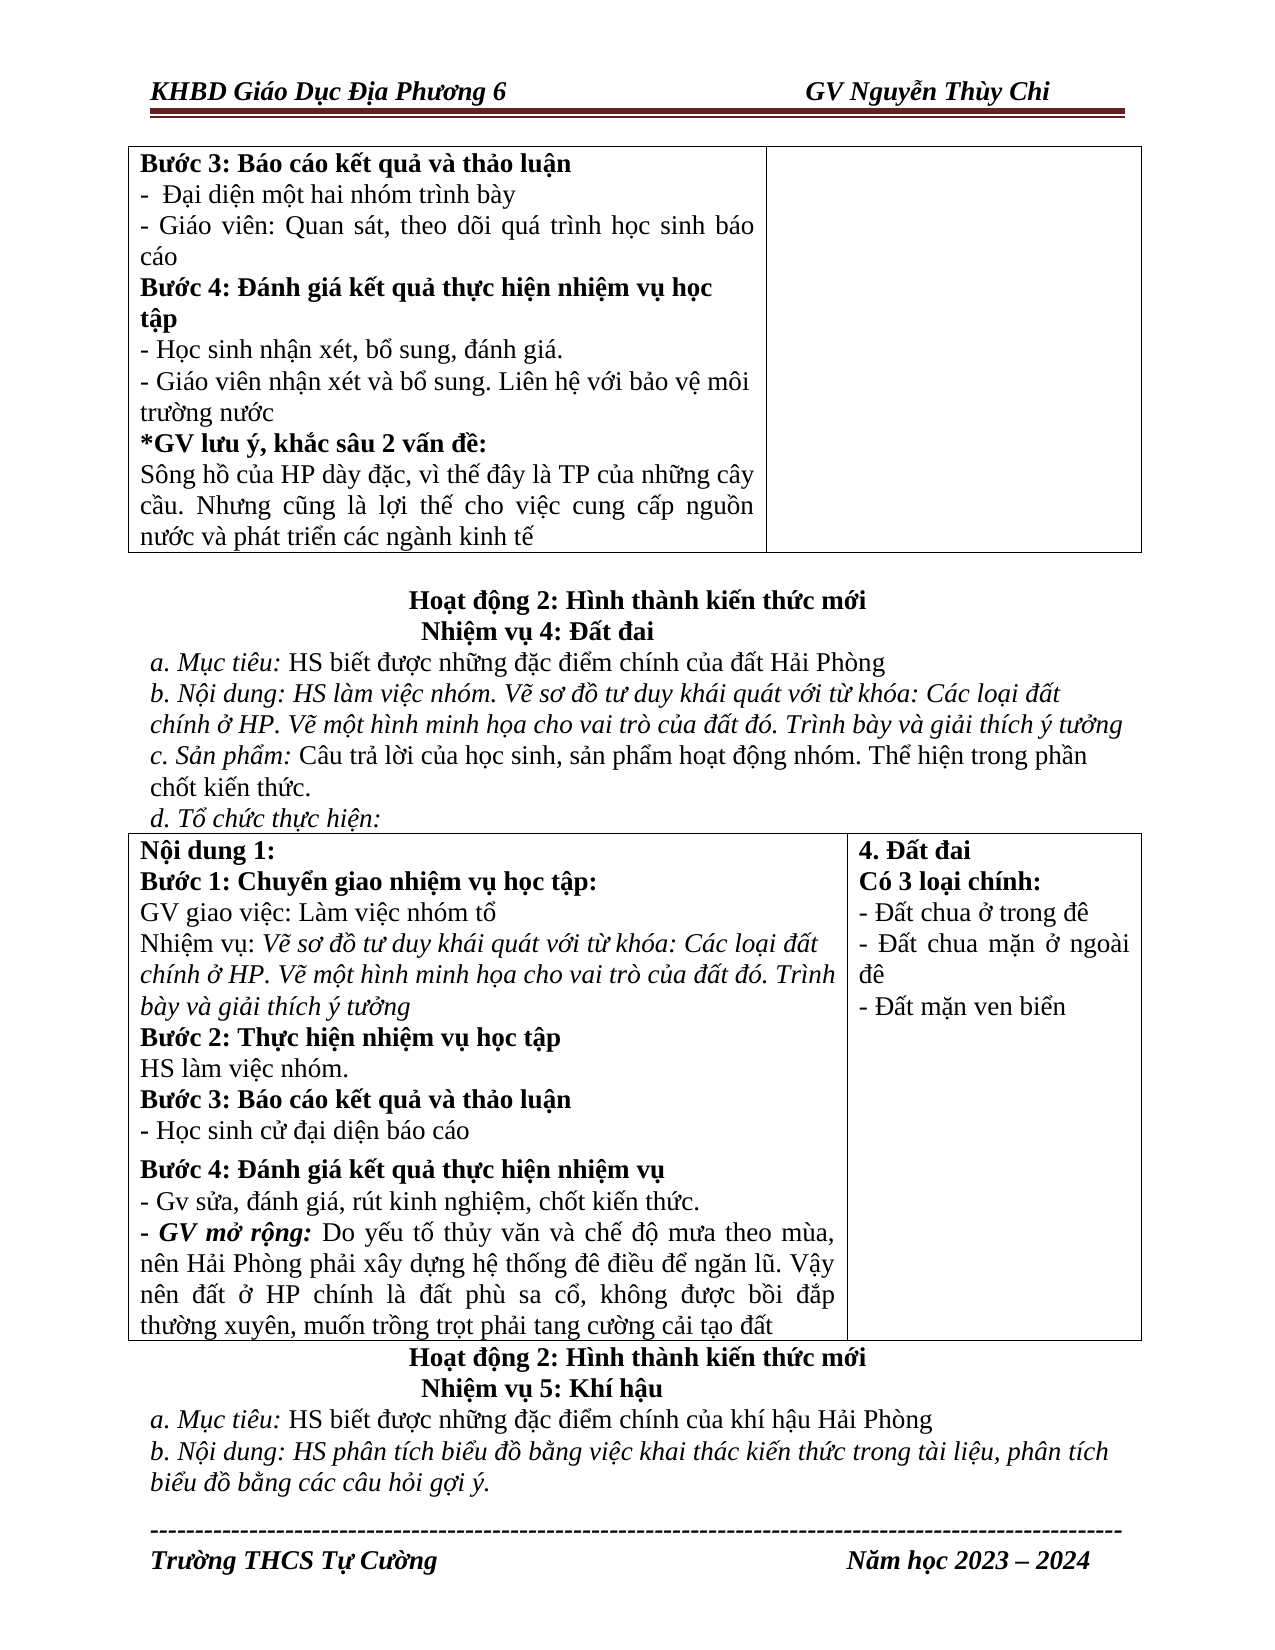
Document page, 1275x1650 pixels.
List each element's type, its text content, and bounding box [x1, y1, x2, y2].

text c. Sản phẩm: Câu trả lời của học sinh, sản phẩm hoạt động nhóm. Thể hiện trong phần chốt kiến thức. [150, 739, 1125, 802]
text a. Mục tiêu: HS biết được những đặc điểm chính của khí hậu Hải Phòng [150, 1404, 1125, 1435]
table_header Nội dung 1: Bước 1: Chuyển giao nhiệm vụ học tập: GV giao việc: Làm việc nhóm tổ Nhiệm vụ: Vẽ sơ đồ tư duy khái quát với từ khóa: Các loại đất chính ở HP. Vẽ một hình minh họa cho vai trò của đất đó. Trình bày và giải thích ý tưởng Bước 2: Thực hiện nhiệm vụ học tập HS làm việc nhóm. Bước 3: Báo cáo kết quả và thảo luận - Học sinh cử đại diện báo cáo Bước 4: Đánh giá kết quả thực hiện nhiệm vụ - Gv sửa, đánh giá, rút kinh nghiệm, chốt kiến thức. - GV mở rộng: Do yếu tố thủy văn và chế độ mưa theo mùa, nên Hải Phòng phải xây dựng hệ thống đê điều để ngăn lũ. Vậy nên đất ở HP chính là đất phù sa cổ, không được bồi đắp thường xuyên, muốn trồng trọt phải tang cường cải tạo đất [129, 834, 847, 1340]
text Nhiệm vụ 4: Đất đai [150, 615, 1125, 646]
table_header 4. Đất đai Có 3 loại chính: - Đất chua ở trong đê - Đất chua mặn ở ngoài đê - Đất mặn ven biển [848, 834, 1141, 1340]
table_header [129, 147, 766, 552]
text b. Nội dung: HS phân tích biểu đồ bằng việc khai thác kiến thức trong tài liệu, phân tích biểu đồ bằng các câu hỏi gợi ý. [150, 1435, 1125, 1497]
text Nhiệm vụ 5: Khí hậu [150, 1372, 1125, 1404]
text d. Tổ chức thực hiện: [150, 802, 1125, 833]
text Hoạt động 2: Hình thành kiến thức mới [150, 1341, 1125, 1372]
text a. Mục tiêu: HS biết được những đặc điểm chính của đất Hải Phòng [150, 646, 1125, 677]
text Hoạt động 2: Hình thành kiến thức mới [150, 584, 1125, 615]
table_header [767, 147, 1141, 552]
text b. Nội dung: HS làm việc nhóm. Vẽ sơ đồ tư duy khái quát với từ khóa: Các loại đất chính ở HP. Vẽ một hình minh họa cho vai trò của đất đó. Trình bày và giải thích ý tưởng [150, 677, 1125, 739]
